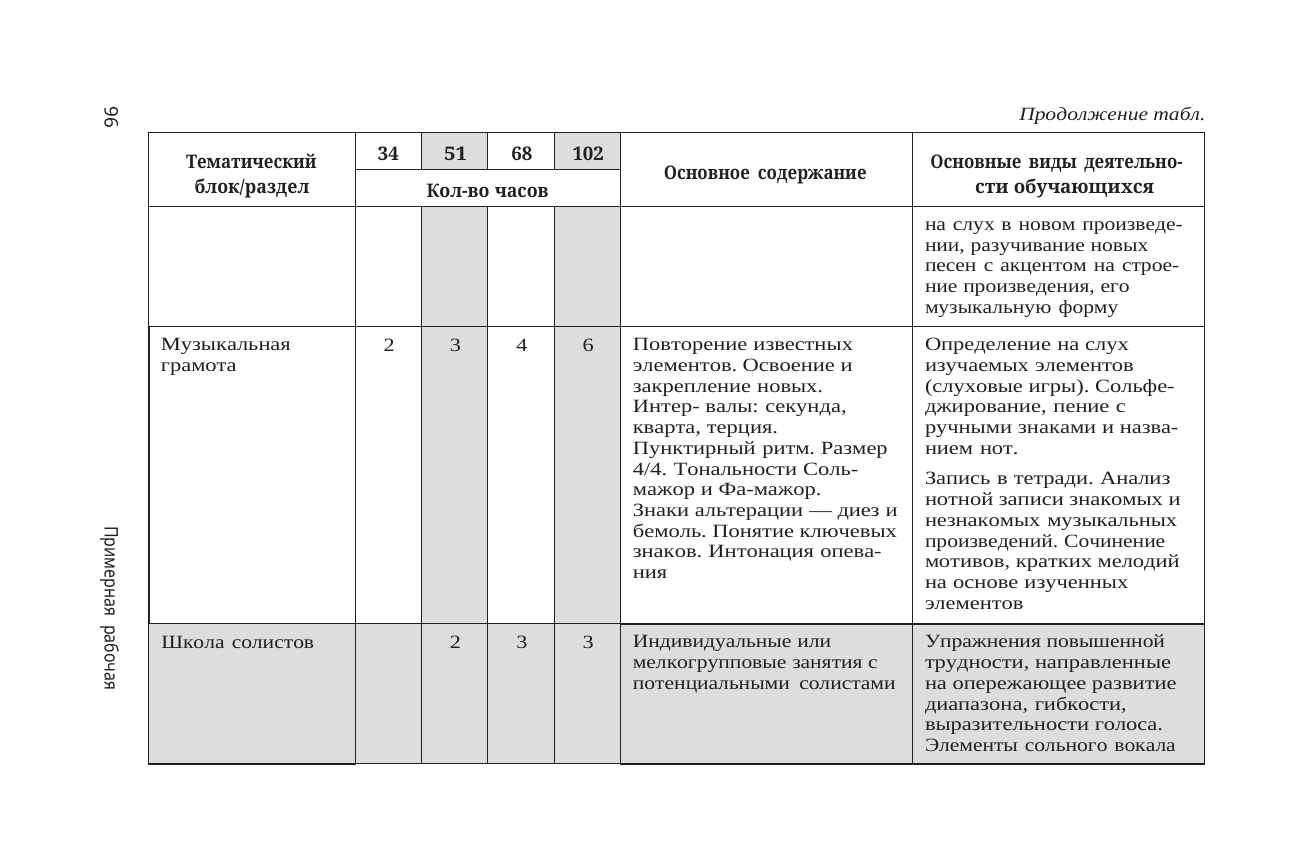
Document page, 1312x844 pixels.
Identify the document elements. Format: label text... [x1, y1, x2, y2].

table_cell [488, 207, 554, 326]
table_cell Музыкальная грамота [150, 327, 355, 623]
table_cell 6 [555, 327, 620, 623]
table_cell 2 [356, 327, 421, 623]
table_cell 4 [488, 327, 554, 623]
table_cell Индивидуальные или мелкогрупповые занятия с потенциальными солистами [621, 625, 912, 763]
table_header 68 [488, 133, 554, 169]
table_header 51 [422, 133, 487, 169]
table_cell [356, 624, 421, 763]
table_cell 2 [422, 624, 487, 763]
table_cell [356, 207, 421, 326]
table_header Тематический блок/раздел [149, 133, 355, 206]
table_cell 3 [422, 327, 487, 623]
table_header Основные виды деятельно- сти обучающихся [913, 133, 1204, 206]
text Продолжение табл. [135, 103, 1205, 124]
table_cell Повторение известных элементов. Освоение и закрепление новых. Интер- валы: секунда, кварта, терция. Пунктирный ритм. Размер 4/4. Тональности Соль-мажор и Фа-мажор. Знаки альтерации — диез и бемоль. Понятие ключевых знаков. Интонация опева- ния [621, 327, 912, 623]
table_cell [621, 207, 912, 326]
table_cell Определение на слух изучаемых элементов (слуховые игры). Сольфе- джирование, пение с ручными знаками и назва- нием нот. Запись в тетради. Анализ нотной записи знакомых и незнакомых музыкальных произведений. Сочинение мотивов, кратких мелодий на основе изученных элементов [913, 327, 1204, 623]
table_cell Упражнения повышенной трудности, направленные на опережающее развитие диапазона, гибкости, выразительности голоса. Элементы сольного вокала [913, 625, 1204, 763]
table_cell [555, 207, 620, 326]
table_header 34 [356, 133, 421, 169]
table_cell [149, 207, 355, 326]
table_cell Кол-во часов [356, 170, 620, 206]
table_cell Школа солистов [149, 624, 355, 763]
table_header Основное содержание [621, 133, 912, 206]
table_cell [422, 207, 487, 326]
table_cell на слух в новом произведе- нии, разучивание новых песен с акцентом на строе- ние произведения, его музыкальную форму [913, 207, 1204, 326]
table_cell 3 [555, 624, 620, 763]
table_cell 3 [488, 624, 554, 763]
table_header 102 [555, 133, 620, 169]
